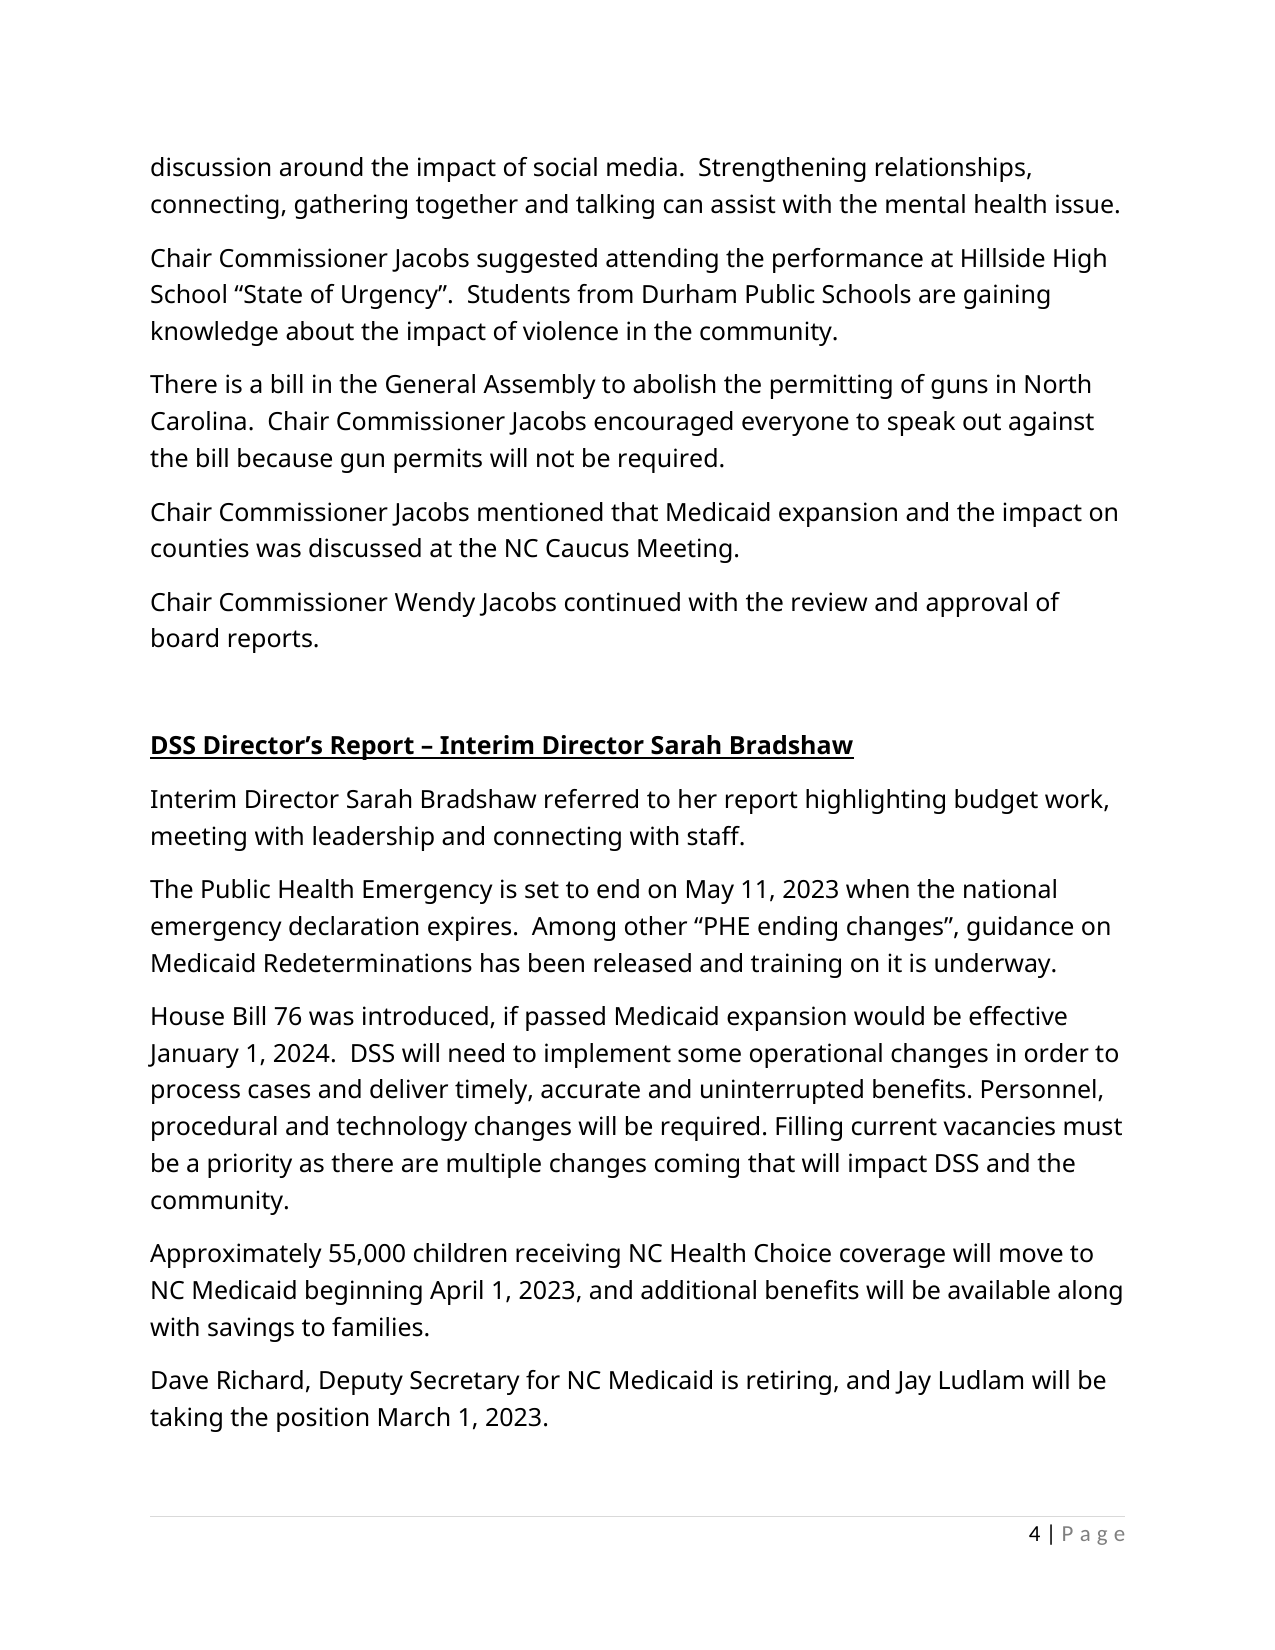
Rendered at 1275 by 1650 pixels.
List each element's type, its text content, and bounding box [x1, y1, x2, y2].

text Interim Director Sarah Bradshaw referred to her report highlighting budget work, meeting with leadership and connecting with staff. [150, 781, 1125, 852]
text Chair Commissioner Jacobs mentioned that Medicaid expansion and the impact on counties was discussed at the NC Caucus Meeting. [150, 494, 1125, 565]
text House Bill 76 was introduced, if passed Medicaid expansion would be effective January 1, 2024. DSS will need to implement some operational changes in order to process cases and deliver timely, accurate and uninterrupted benefits. Personnel, procedural and technology changes will be required. Filling current vacancies must be a priority as there are multiple changes coming that will impact DSS and the community. [150, 999, 1125, 1217]
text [150, 150, 1125, 221]
text DSS Director’s Report – Interim Director Sarah Bradshaw [150, 728, 1125, 762]
text Chair Commissioner Wendy Jacobs continued with the review and approval of board reports. [150, 584, 1125, 655]
text Chair Commissioner Jacobs suggested attending the performance at Hillside High School “State of Urgency”. Students from Durham Public Schools are gaining knowledge about the impact of violence in the community. [150, 240, 1125, 348]
text Approximately 55,000 children receiving NC Health Choice coverage will move to NC Medicaid beginning April 1, 2023, and additional benefits will be available along with savings to families. [150, 1236, 1125, 1343]
text Dave Richard, Deputy Secretary for NC Medicaid is retiring, and Jay Ludlam will be taking the position March 1, 2023. [150, 1363, 1125, 1434]
text There is a bill in the General Assembly to abolish the permitting of guns in North Carolina. Chair Commissioner Jacobs encouraged everyone to speak out against the bill because gun permits will not be required. [150, 367, 1125, 475]
text The Public Health Emergency is set to end on May 11, 2023 when the national emergency declaration expires. Among other “PHE ending changes”, guidance on Medicaid Redeterminations has been released and training on it is underway. [150, 872, 1125, 979]
